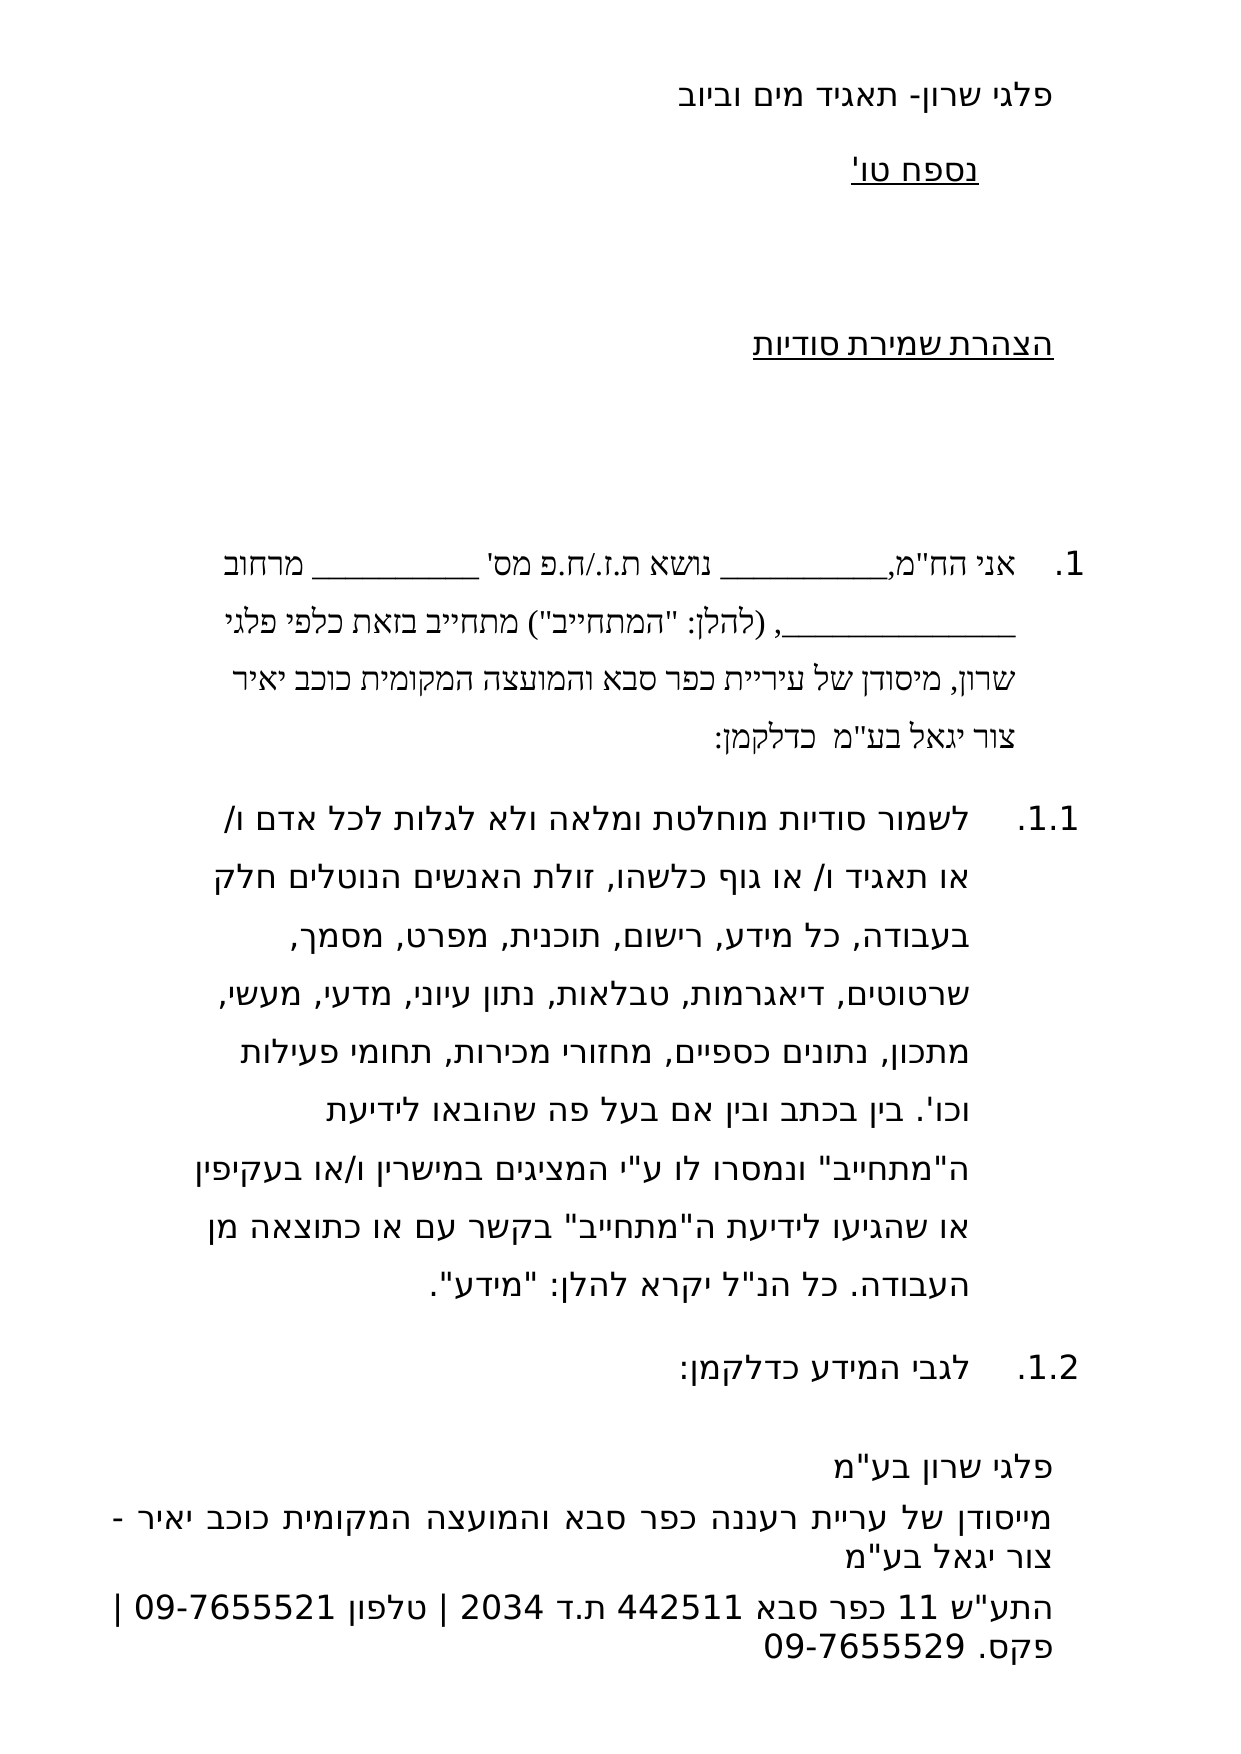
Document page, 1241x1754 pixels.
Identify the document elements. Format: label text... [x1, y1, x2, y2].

text נספח טו' [187, 150, 978, 189]
list לגבי המידע כדלקמן: [187, 1349, 1016, 1388]
list אני הח"מ,__________ נושא ת.ז./ח.פ מס' __________ מרחוב ______________, (להלן: "המתחייב") מתחייב בזאת כלפי פלגי שרון, מיסודן של עיריית כפר סבא והמועצה המקומית כוכב יאיר צור יגאל בע"מ כדלקמן: [187, 544, 1053, 756]
text הצהרת שמירת סודיות [113, 323, 1053, 364]
list לשמור סודיות מוחלטת ומלאה ולא לגלות לכל אדם ו/ או תאגיד ו/ או גוף כלשהו, זולת האנשים הנוטלים חלק בעבודה, כל מידע, רישום, תוכנית, מפרט, מסמך, שרטוטים, דיאגרמות, טבלאות, נתון עיוני, מדעי, מעשי, מתכון, נתונים כספיים, מחזורי מכירות, תחומי פעילות וכו'. בין בכתב ובין אם בעל פה שהובאו לידיעת ה"מתחייב" ונמסרו לו ע"י המציגים במישרין ו/או בעקיפין או שהגיעו לידיעת ה"מתחייב" בקשר עם או כתוצאה מן העבודה. כל הנ"ל יקרא להלן: "מידע". [187, 800, 1016, 1304]
